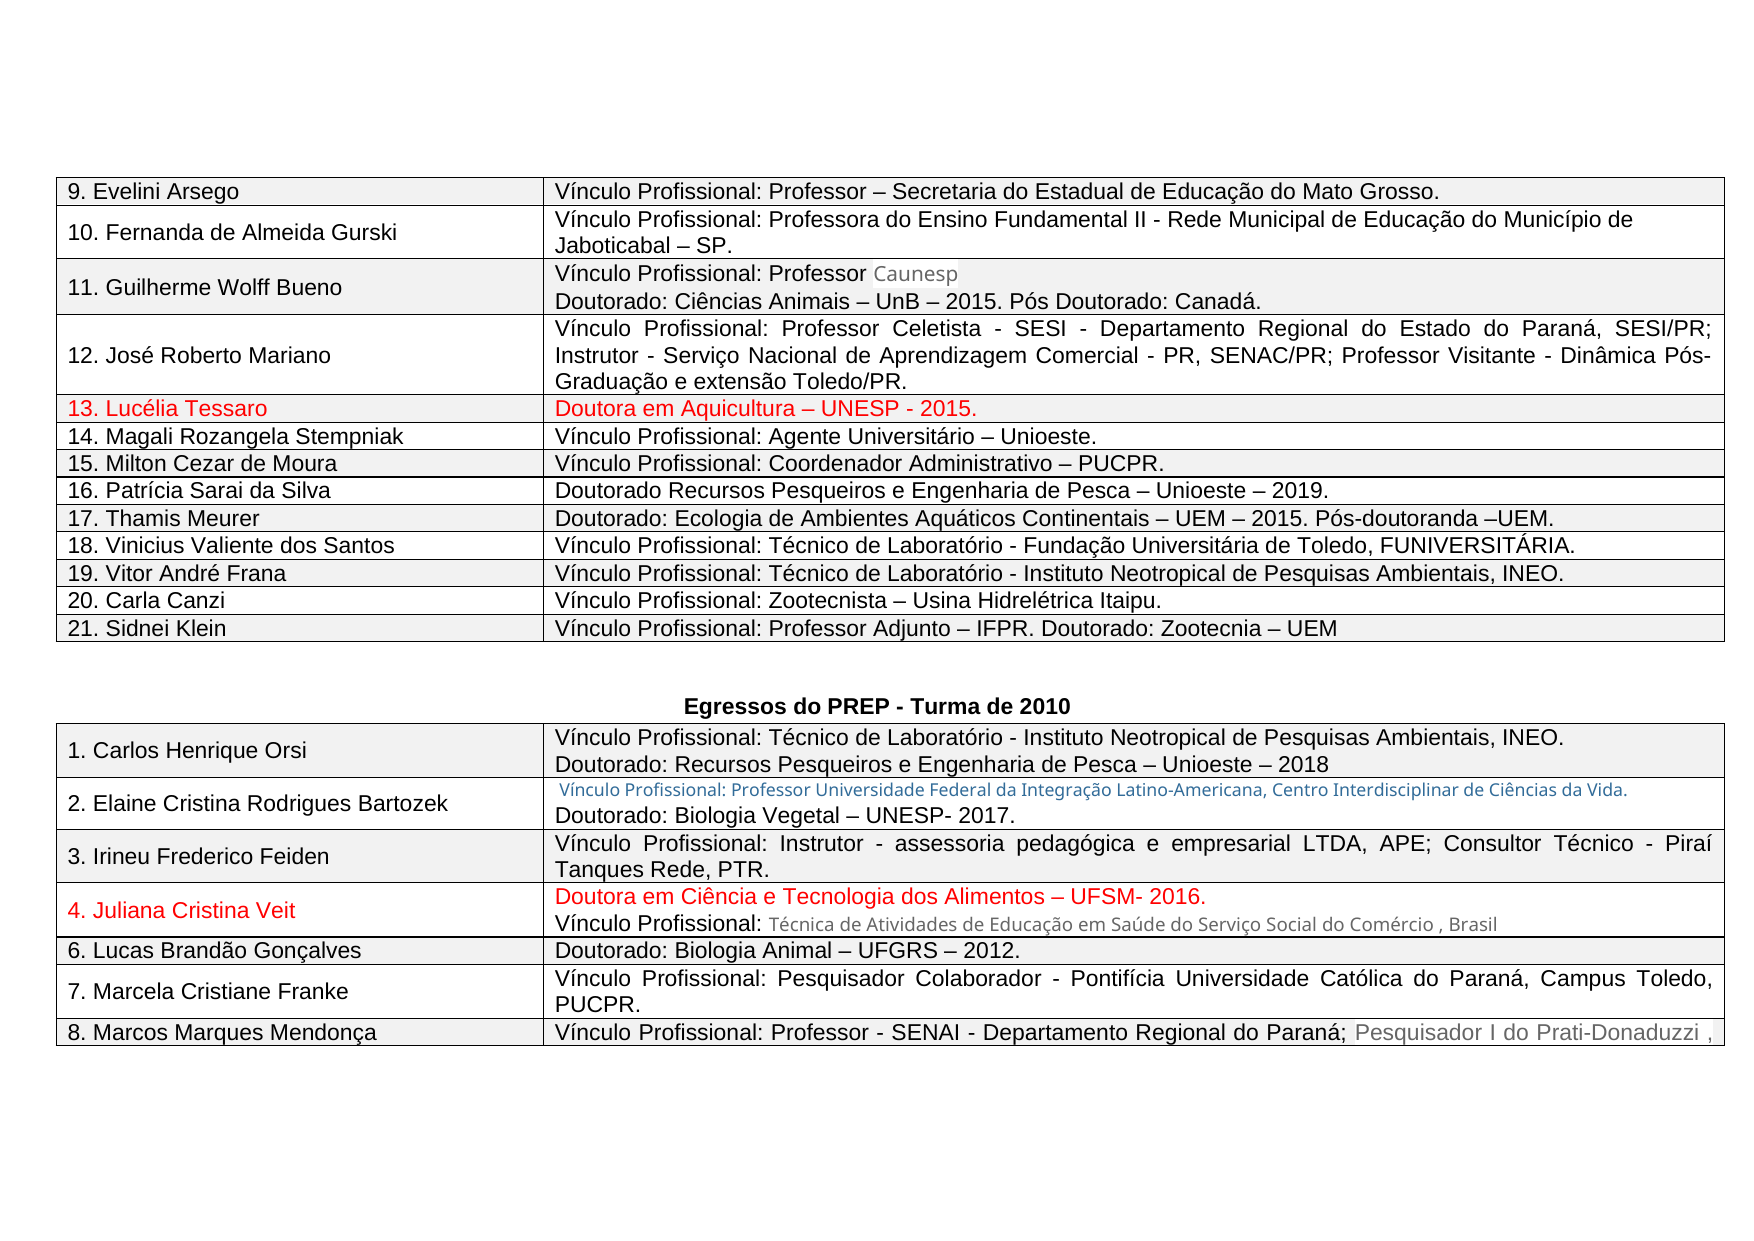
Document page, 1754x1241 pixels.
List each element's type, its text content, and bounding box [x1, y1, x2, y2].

table_cell Vínculo Profissional: Instrutor - assessoria pedagógica e empresarial LTDA, APE; Consultor Técnico - Piraí Tanques Rede, PTR. [544, 830, 1724, 882]
table_cell Vínculo Profissional: Coordenador Administrativo – PUCPR. [544, 450, 1724, 476]
table_cell 4. Juliana Cristina Veit [57, 883, 543, 936]
table_cell Vínculo Profissional: Professor – Secretaria do Estadual de Educação do Mato Grosso. [544, 178, 1724, 204]
table_cell Vínculo Profissional: Professor Caunesp Doutorado: Ciências Animais – UnB – 2015. Pós Doutorado: Canadá. [544, 259, 1724, 314]
text Egressos do PREP - Turma de 2010 [148, 693, 1606, 719]
table_cell Vínculo Profissional: Professora do Ensino Fundamental II - Rede Municipal de Educação do Município de Jaboticabal – SP. [544, 206, 1724, 258]
table_cell Vínculo Profissional: Professor Adjunto – IFPR. Doutorado: Zootecnia – UEM [544, 615, 1724, 641]
table_header Vínculo Profissional: Técnico de Laboratório - Instituto Neotropical de Pesquisas Ambientais, INEO. Doutorado: Recursos Pesqueiros e Engenharia de Pesca – Unioeste – 2018 [544, 724, 1724, 777]
table_cell 20. Carla Canzi [57, 587, 543, 613]
table_cell Vínculo Profissional: Técnico de Laboratório - Instituto Neotropical de Pesquisas Ambientais, INEO. [544, 560, 1724, 586]
table_cell Vínculo Profissional: Pesquisador Colaborador - Pontifícia Universidade Católica do Paraná, Campus Toledo, PUCPR. [544, 965, 1724, 1018]
table_cell 19. Vitor André Frana [57, 560, 543, 586]
table_cell Vínculo Profissional: Zootecnista – Usina Hidrelétrica Itaipu. [544, 587, 1724, 613]
table_cell 17. Thamis Meurer [57, 505, 543, 531]
table_cell 18. Vinicius Valiente dos Santos [57, 532, 543, 559]
table_cell Vínculo Profissional: Professor - SENAI - Departamento Regional do Paraná; Pesquisador I do Prati-Donaduzzi , Brasil [544, 1019, 1355, 1045]
table_cell 6. Lucas Brandão Gonçalves [57, 938, 543, 964]
table_cell 14. Magali Rozangela Stempniak [57, 423, 543, 449]
table_cell 12. José Roberto Mariano [57, 315, 543, 394]
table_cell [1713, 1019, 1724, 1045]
table_cell Doutora em Aquicultura – UNESP - 2015. [544, 395, 1724, 422]
table_cell 9. Evelini Arsego [57, 178, 543, 204]
table_header 1. Carlos Henrique Orsi [57, 724, 543, 777]
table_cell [57, 1019, 543, 1045]
table_cell Vínculo Profissional: Técnico de Laboratório - Fundação Universitária de Toledo, FUNIVERSITÁRIA. [544, 532, 1724, 559]
table_cell 13. Lucélia Tessaro [57, 395, 543, 422]
table_cell Doutorado Recursos Pesqueiros e Engenharia de Pesca – Unioeste – 2019. [544, 478, 1724, 504]
table_cell 15. Milton Cezar de Moura [57, 450, 543, 476]
table_cell 3. Irineu Frederico Feiden [57, 830, 543, 882]
table_cell Vínculo Profissional: Agente Universitário – Unioeste. [544, 423, 1724, 449]
table_cell 16. Patrícia Sarai da Silva [57, 478, 543, 504]
table_cell Doutora em Ciência e Tecnologia dos Alimentos – UFSM- 2016. Vínculo Profissional: Técnica de Atividades de Educação em Saúde do Serviço Social do Comércio , Brasil [544, 883, 1724, 936]
table_cell 11. Guilherme Wolff Bueno [57, 259, 543, 314]
table_cell 2. Elaine Cristina Rodrigues Bartozek [57, 778, 543, 828]
table_cell Vínculo Profissional: Professor Celetista - SESI - Departamento Regional do Estado do Paraná, SESI/PR; Instrutor - Serviço Nacional de Aprendizagem Comercial - PR, SENAC/PR; Professor Visitante - Dinâmica Pós-Graduação e extensão Toledo/PR. [544, 315, 1724, 394]
table_cell 7. Marcela Cristiane Franke [57, 965, 543, 1018]
table_cell 21. Sidnei Klein [57, 615, 543, 641]
table_cell 10. Fernanda de Almeida Gurski [57, 206, 543, 258]
table_cell Doutorado: Biologia Animal – UFGRS – 2012. [544, 938, 1724, 964]
table_cell Vínculo Profissional: Professor Universidade Federal da Integração Latino-Americana, Centro Interdisciplinar de Ciências da Vida. Doutorado: Biologia Vegetal – UNESP- 2017. [544, 778, 1724, 828]
table_cell Doutorado: Ecologia de Ambientes Aquáticos Continentais – UEM – 2015. Pós-doutoranda –UEM. [544, 505, 1724, 531]
